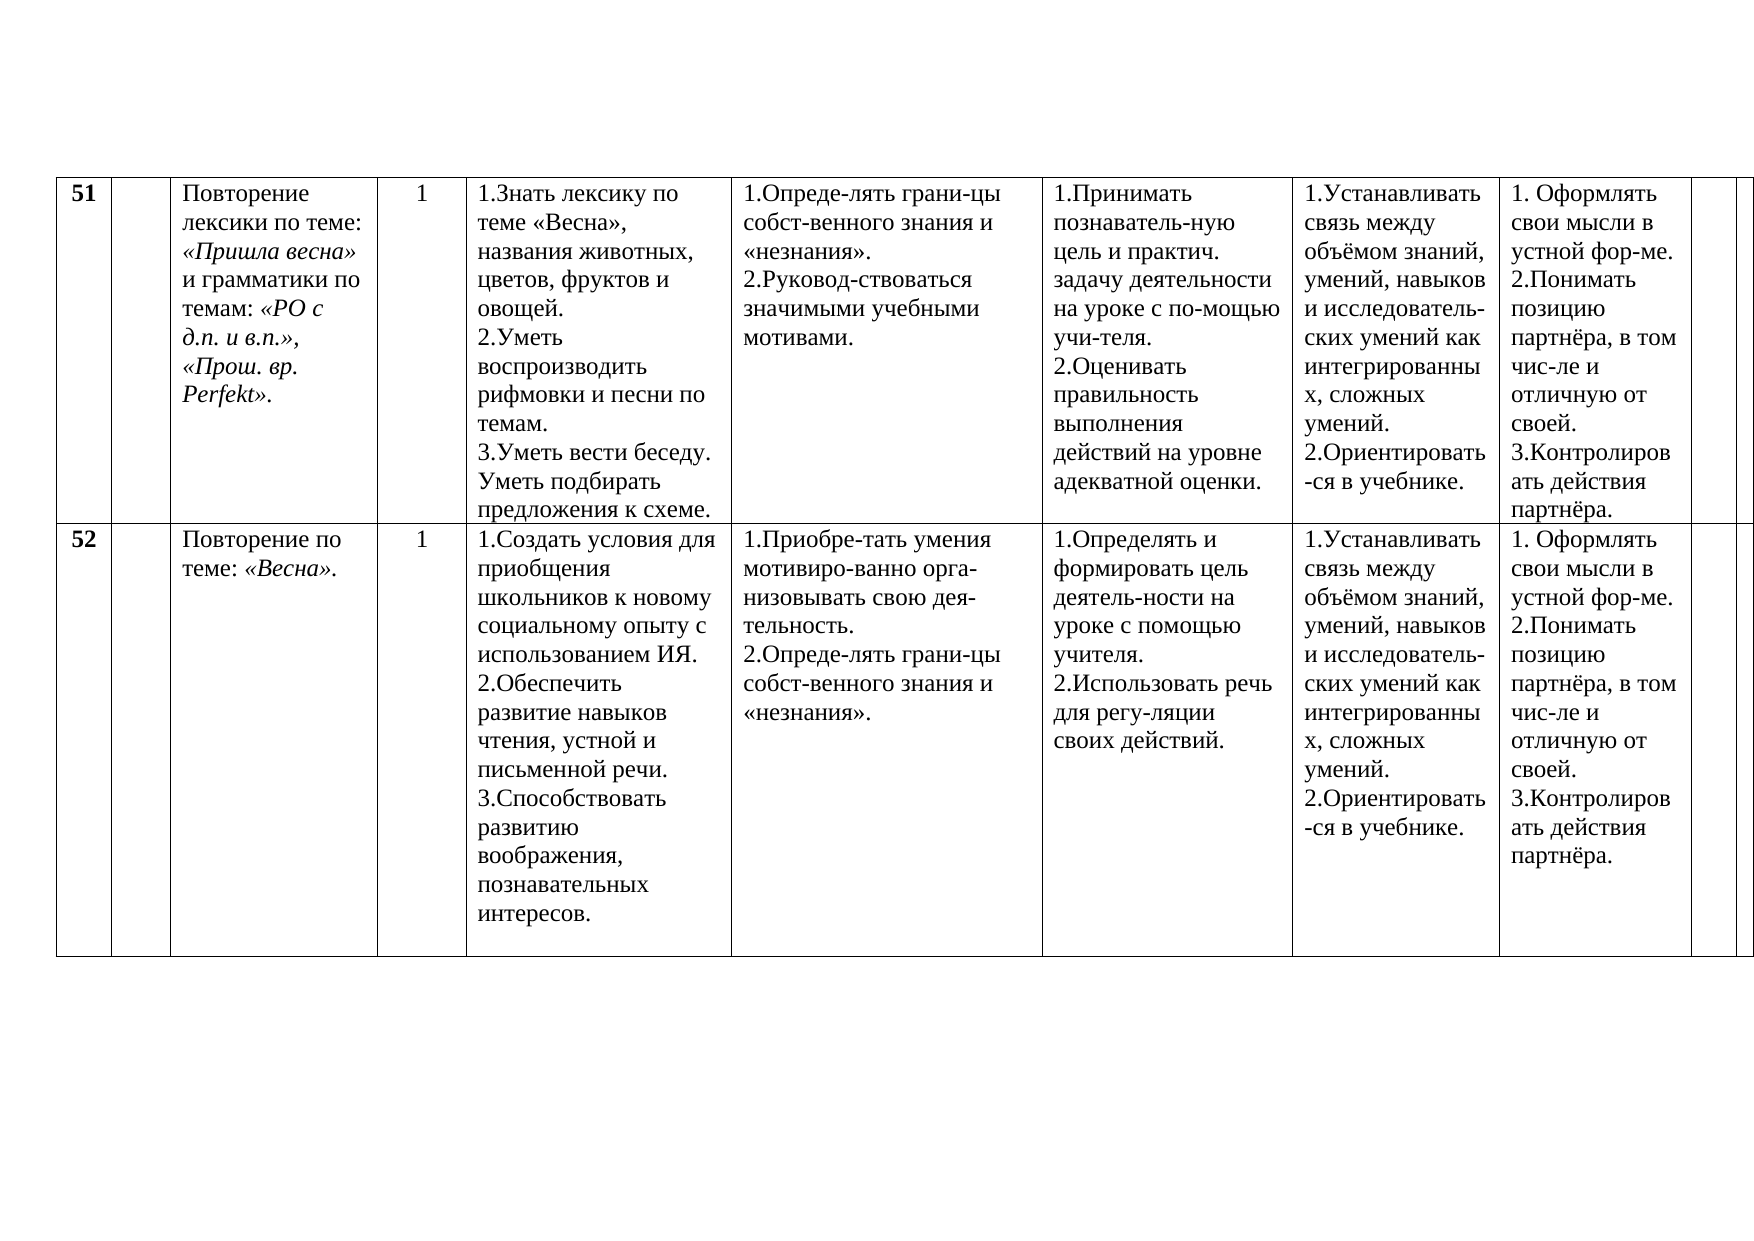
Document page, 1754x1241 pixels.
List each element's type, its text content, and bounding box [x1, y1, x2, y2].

table_cell 1.Принимать познаватель-ную цель и практич. задачу деятельности на уроке с по-мощью учи-теля. 2.Оценивать правильность выполнения действий на уровне адекватной оценки. [1043, 178, 1292, 523]
table_cell [1737, 178, 1753, 523]
table_cell 1 [378, 524, 466, 956]
table_cell 1.Устанавливать связь между объёмом знаний, умений, навыков и исследователь-ских умений как интегрированных, сложных умений. 2.Ориентировать-ся в учебнике. [1293, 524, 1499, 956]
table_cell 1.Приобре-тать умения мотивиро-ванно орга-низовывать свою дея-тельность. 2.Опреде-лять грани-цы собст-венного знания и «незнания». [732, 524, 1042, 956]
table_cell 1.Знать лексику по теме «Весна», названия животных, цветов, фруктов и овощей. 2.Уметь воспроизводить рифмовки и песни по темам. 3.Уметь вести беседу. Уметь подбирать предложения к схеме. [467, 178, 731, 523]
table_cell Повторение лексики по теме: «Пришла весна» и грамматики по темам: «РО с д.п. и в.п.», «Прош. вр. Perfekt». [171, 178, 377, 523]
table_cell [112, 178, 170, 523]
table_cell 1.Опреде-лять грани-цы собст-венного знания и «незнания». 2.Руковод-ствоваться значимыми учебными мотивами. [732, 178, 1042, 523]
table_cell 1.Устанавливать связь между объёмом знаний, умений, навыков и исследователь-ских умений как интегрированных, сложных умений. 2.Ориентировать-ся в учебнике. [1293, 178, 1499, 523]
table_cell 1.Создать условия для приобщения школьников к новому социальному опыту с использованием ИЯ. 2.Обеспечить развитие навыков чтения, устной и письменной речи. 3.Способствовать развитию воображения, познавательных интересов. [467, 524, 731, 956]
table_cell 1. Оформлять свои мысли в устной фор-ме. 2.Понимать позицию партнёра, в том чис-ле и отличную от своей. 3.Контролировать действия партнёра. [1500, 524, 1691, 956]
table_cell [1737, 524, 1753, 956]
table_cell 51 [57, 178, 111, 523]
table_cell [112, 524, 170, 956]
table_cell 1.Определять и формировать цель деятель-ности на уроке с помощью учителя. 2.Использовать речь для регу-ляции своих действий. [1043, 524, 1292, 956]
table_cell 52 [57, 524, 111, 956]
table_cell Повторение по теме: «Весна». [171, 524, 377, 956]
table_cell 1 [378, 178, 466, 523]
table_cell [1692, 524, 1736, 956]
table_cell 1. Оформлять свои мысли в устной фор-ме. 2.Понимать позицию партнёра, в том чис-ле и отличную от своей. 3.Контролировать действия партнёра. [1500, 178, 1691, 523]
table_cell [1692, 178, 1736, 523]
